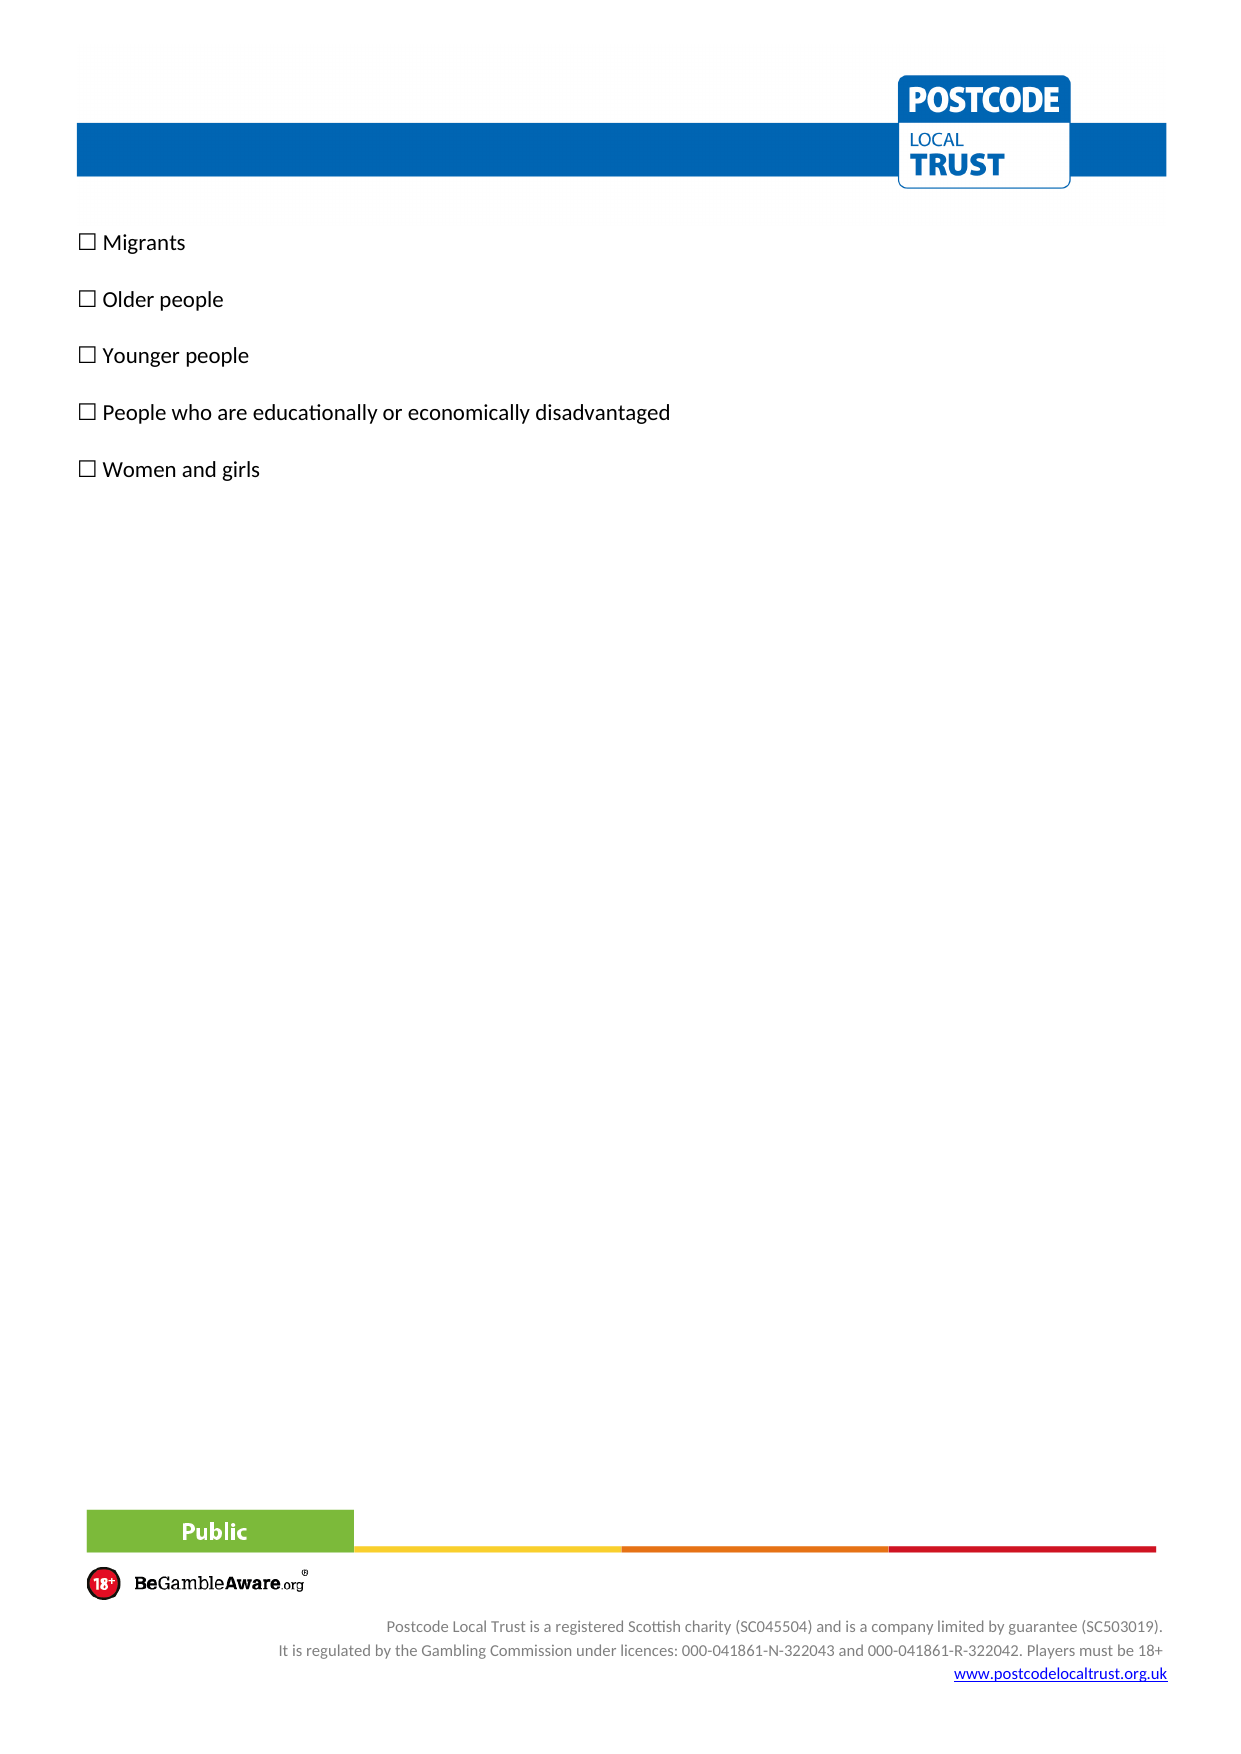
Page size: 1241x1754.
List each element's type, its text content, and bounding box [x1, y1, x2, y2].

picture [76, 44, 1167, 226]
picture [76, 1503, 1167, 1617]
text Younger people [77, 339, 1167, 371]
text Women and girls [77, 453, 1167, 484]
text Older people [77, 282, 1167, 314]
text People who are educationally or economically disadvantaged [77, 396, 1167, 427]
text Migrants [77, 226, 1167, 257]
